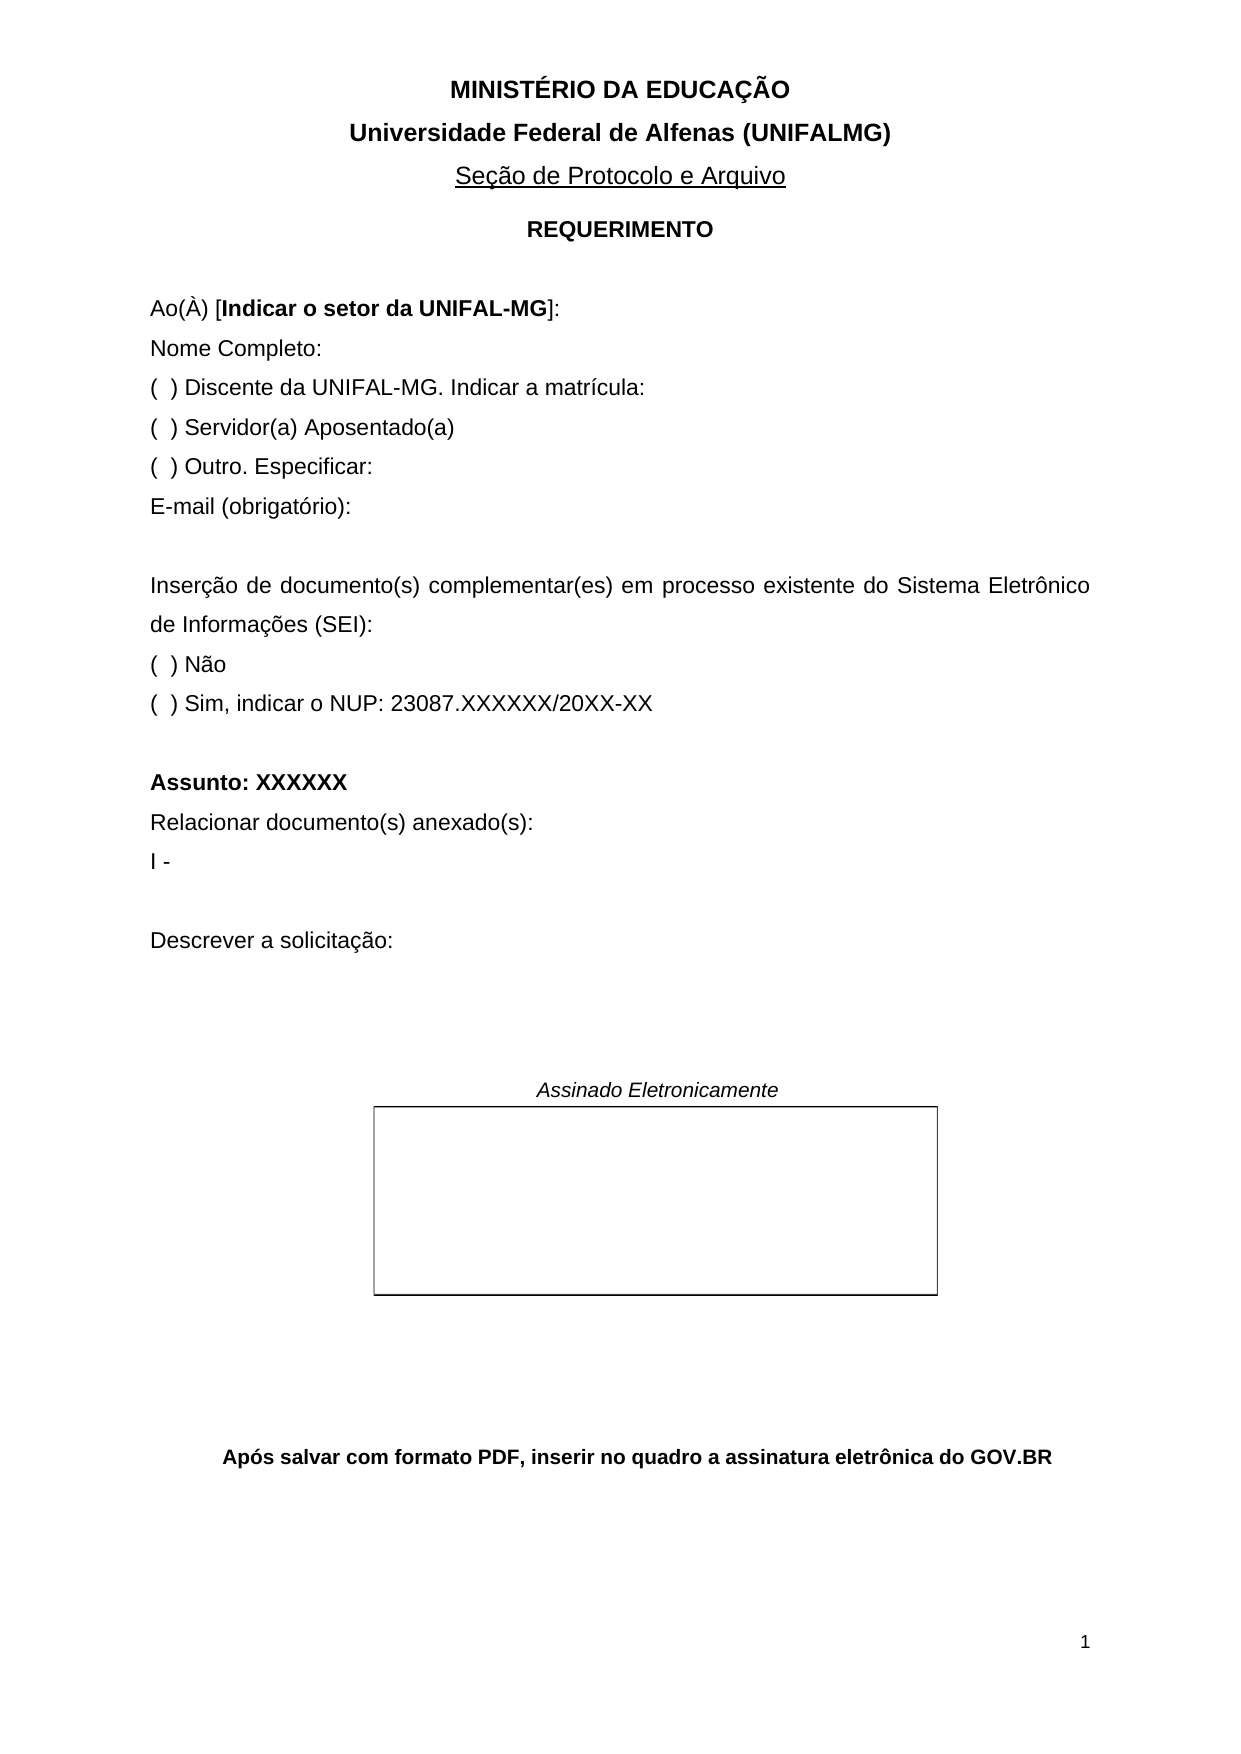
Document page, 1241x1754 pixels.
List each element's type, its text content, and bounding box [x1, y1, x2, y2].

text Inserção de documento(s) complementar(es) em processo existente do Sistema Eletrônico de Informações (SEI): [150, 572, 1090, 637]
text ( ) Discente da UNIFAL-MG. Indicar a matrícula: [150, 374, 1090, 401]
text ( ) Servidor(a) Aposentado(a) [150, 414, 1090, 440]
picture [373, 1106, 938, 1296]
text REQUERIMENTO [150, 216, 1090, 243]
text Relacionar documento(s) anexado(s): [150, 808, 1090, 835]
text I - [150, 848, 1090, 874]
text Ao(À) [Indicar o setor da UNIFAL-MG]: [150, 295, 1090, 322]
text ( ) Não [150, 651, 1090, 677]
text ( ) Sim, indicar o NUP: 23087.XXXXXX/20XX-XX [150, 690, 1090, 716]
text Nome Completo: [150, 335, 1090, 361]
text ( ) Outro. Especificar: [150, 453, 1090, 479]
text E-mail (obrigatório): [150, 493, 1090, 519]
text Assinado Eletronicamente [150, 1045, 1090, 1102]
text Descrever a solicitação: [150, 927, 1090, 953]
text Assunto: XXXXXX [150, 769, 1090, 795]
